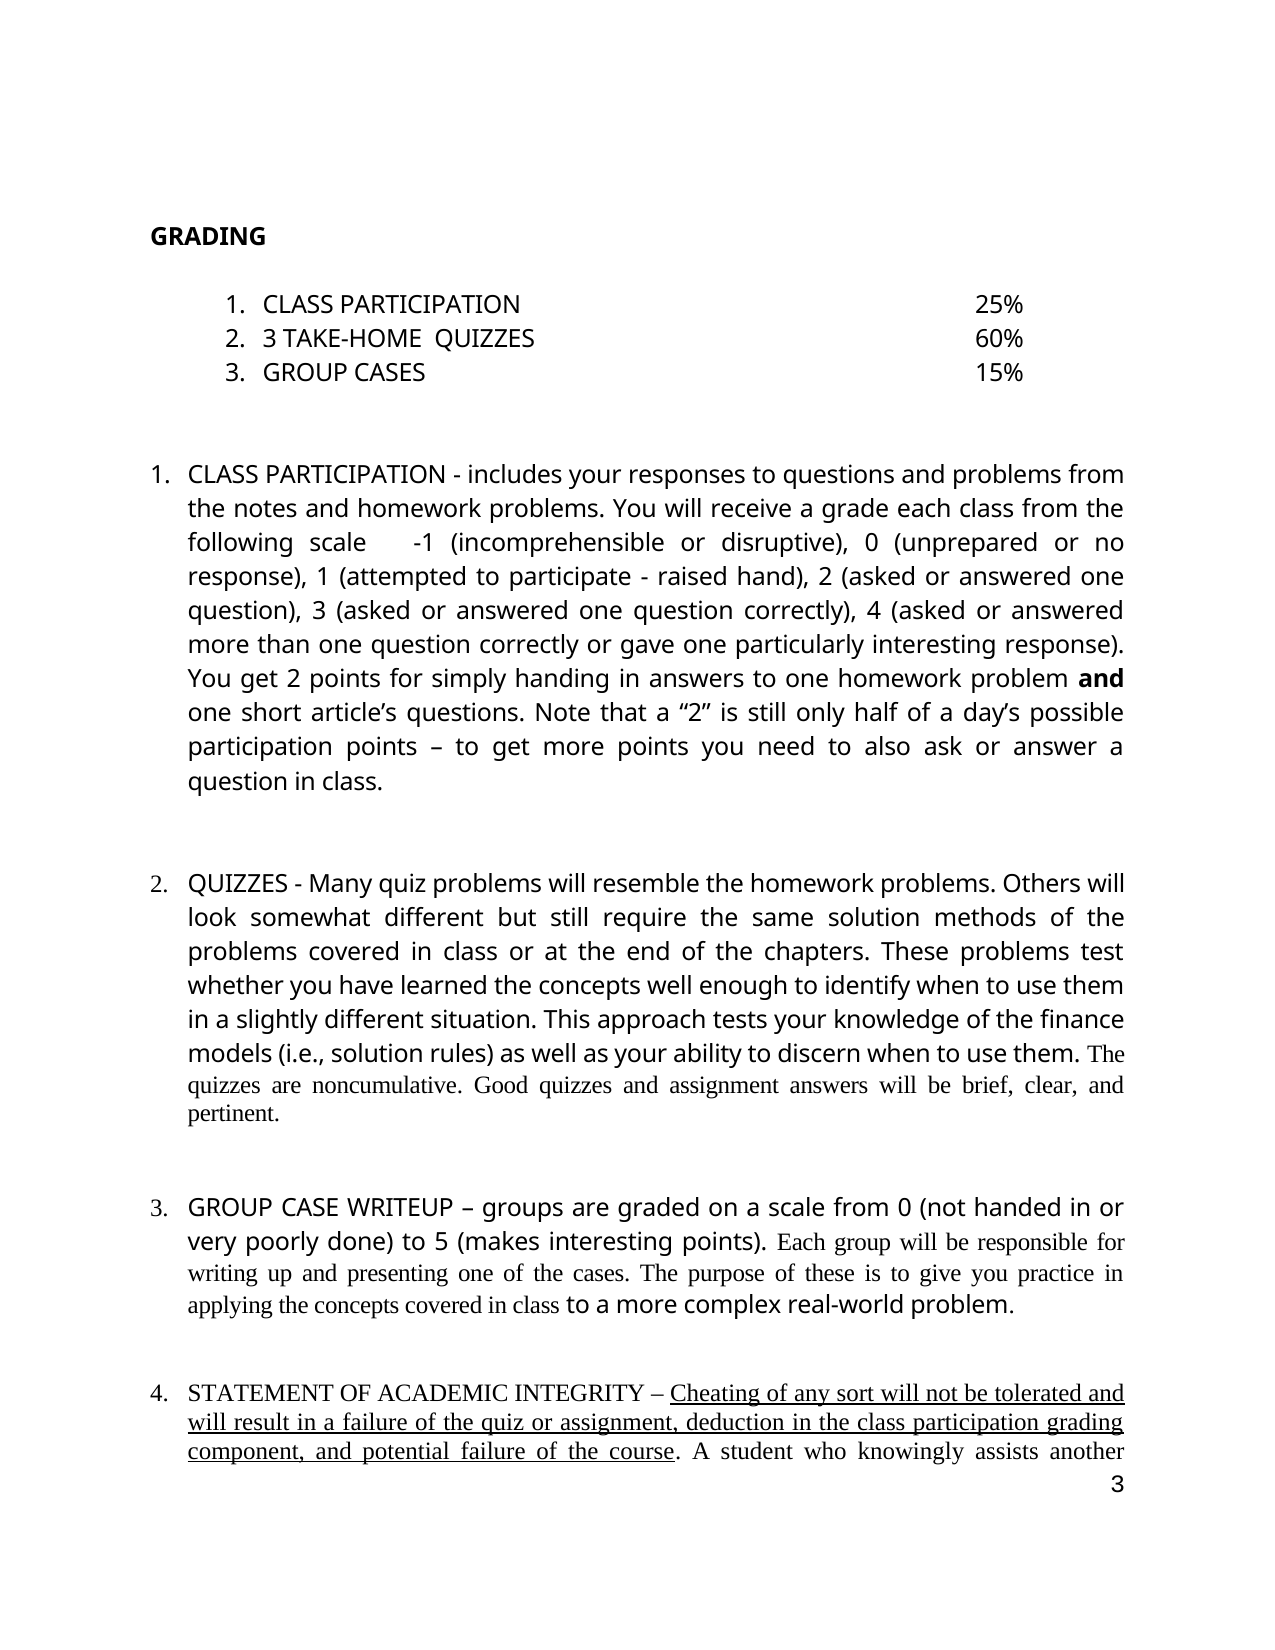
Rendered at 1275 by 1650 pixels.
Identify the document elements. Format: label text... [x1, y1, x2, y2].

list GROUP CASE WRITEUP – groups are graded on a scale from 0 (not handed in or very poorly done) to 5 (makes interesting points). Each group will be responsible for writing up and presenting one of the cases. The purpose of these is to give you practice in applying the concepts covered in class to a more complex real-world problem. [150, 1190, 1125, 1321]
list CLASS PARTICIPATION 25% [225, 286, 1125, 320]
list 3 TAKE-HOME QUIZZES 60% [225, 320, 1125, 354]
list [150, 1378, 1125, 1465]
list GROUP CASES 15% [225, 354, 1125, 388]
text GRADING [150, 218, 1125, 252]
list CLASS PARTICIPATION - includes your responses to questions and problems from the notes and homework problems. You will receive a grade each class from the following scale -1 (incomprehensible or disruptive), 0 (unprepared or no response), 1 (attempted to participate - raised hand), 2 (asked or answered one question), 3 (asked or answered one question correctly), 4 (asked or answered more than one question correctly or gave one particularly interesting response). You get 2 points for simply handing in answers to one homework problem and one short article’s questions. Note that a “2” is still only half of a day’s possible participation points – to get more points you need to also ask or answer a question in class. [150, 457, 1125, 797]
list QUIZZES - Many quiz problems will resemble the homework problems. Others will look somewhat different but still require the same solution methods of the problems covered in class or at the end of the chapters. These problems test whether you have learned the concepts well enough to identify when to use them in a slightly different situation. This approach tests your knowledge of the finance models (i.e., solution rules) as well as your ability to discern when to use them. The quizzes are noncumulative. Good quizzes and assignment answers will be brief, clear, and pertinent. [150, 865, 1125, 1127]
